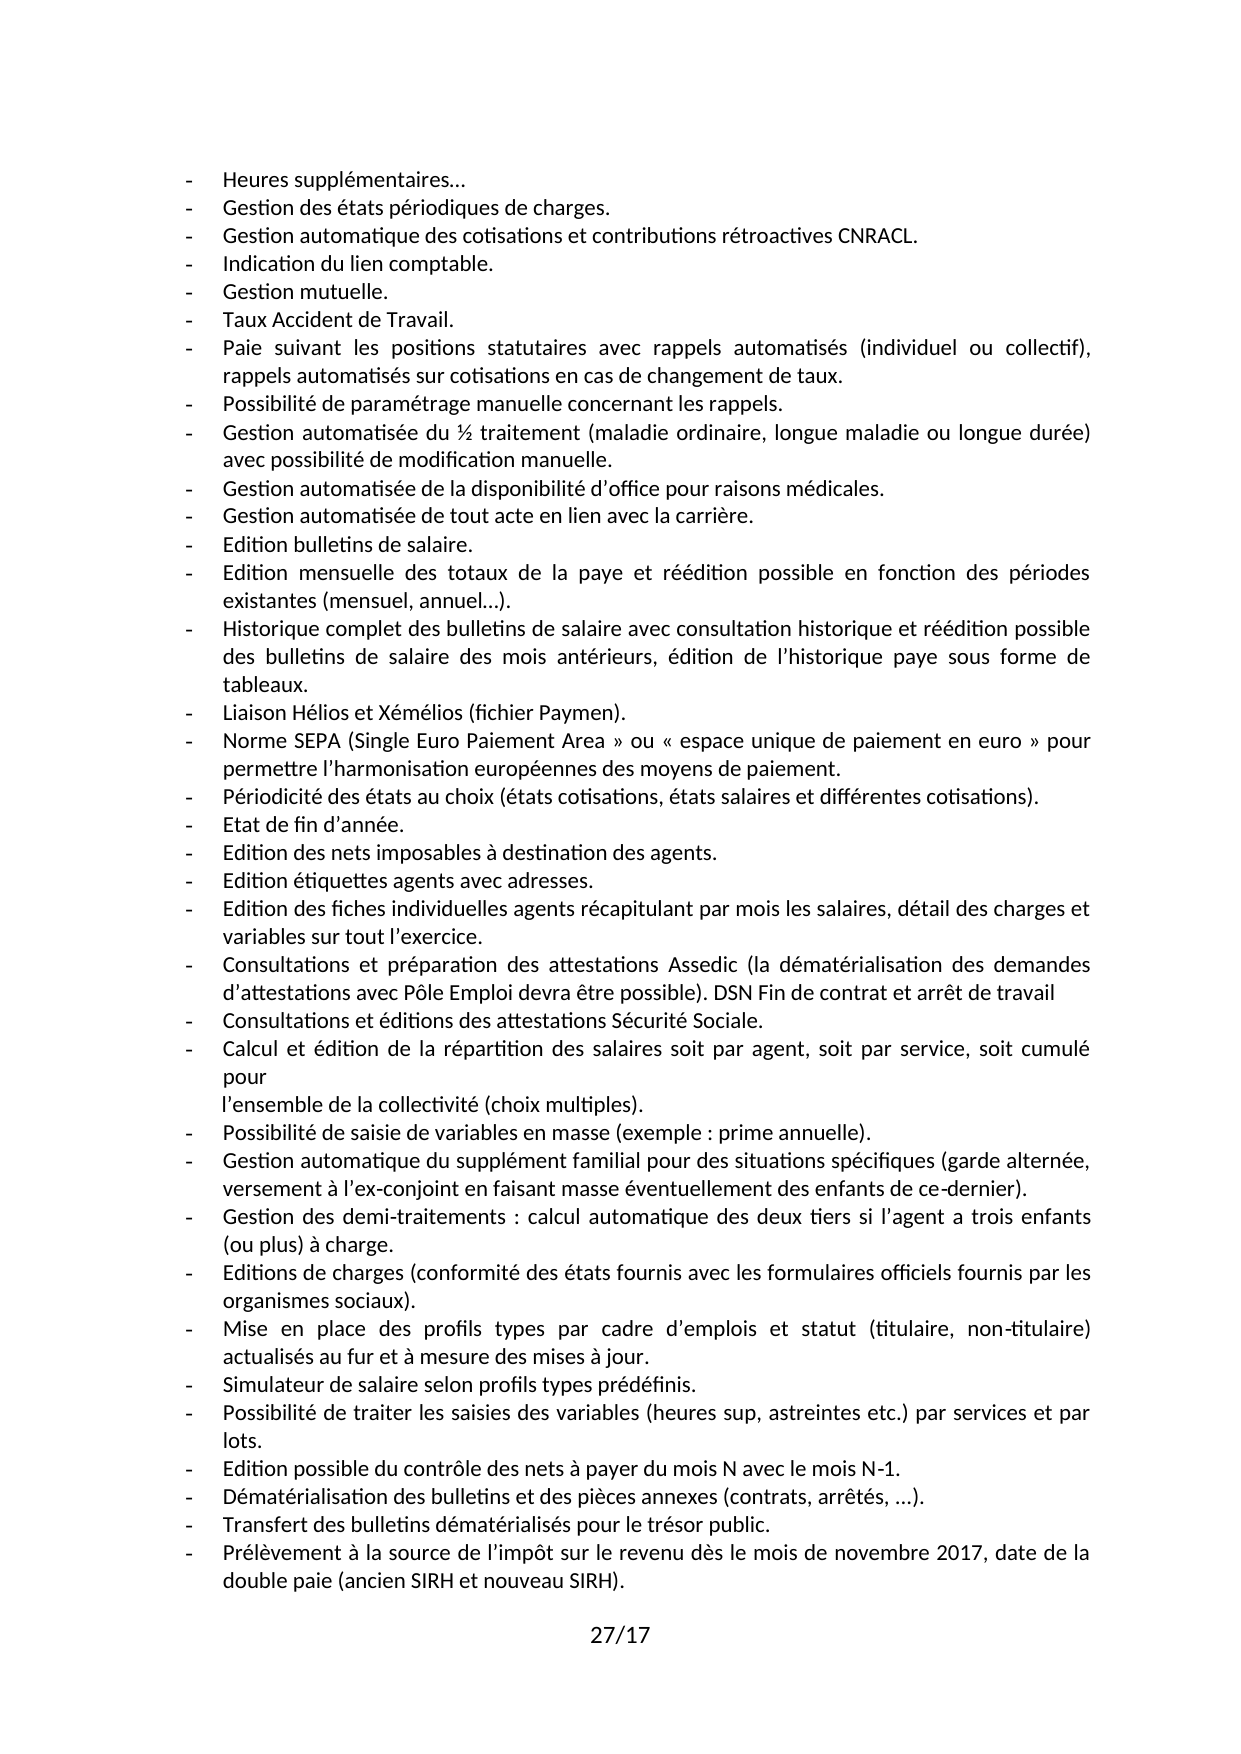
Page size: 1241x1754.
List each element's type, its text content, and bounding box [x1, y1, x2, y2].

list Possibilité de paramétrage manuelle concernant les rappels. [185, 389, 1092, 418]
text l’ensemble de la collectivité (choix multiples). [148, 1090, 1092, 1118]
list Simulateur de salaire selon profils types prédéfinis. [185, 1370, 1092, 1398]
list Edition des fiches individuelles agents récapitulant par mois les salaires, détail des charges et variables sur tout l’exercice. [185, 894, 1092, 950]
list Paie suivant les positions statutaires avec rappels automatisés (individuel ou collectif), rappels automatisés sur cotisations en cas de changement de taux. [185, 333, 1092, 389]
list Gestion automatique des cotisations et contributions rétroactives CNRACL. [185, 221, 1092, 249]
list Possibilité de traiter les saisies des variables (heures sup, astreintes etc.) par services et par lots. [185, 1398, 1092, 1454]
list Calcul et édition de la répartition des salaires soit par agent, soit par service, soit cumulé pour [185, 1034, 1092, 1090]
list Taux Accident de Travail. [185, 306, 1092, 333]
list Consultations et préparation des attestations Assedic (la dématérialisation des demandes d’attestations avec Pôle Emploi devra être possible). DSN Fin de contrat et arrêt de travail [185, 950, 1092, 1006]
list Historique complet des bulletins de salaire avec consultation historique et réédition possible des bulletins de salaire des mois antérieurs, édition de l’historique paye sous forme de tableaux. [185, 614, 1092, 698]
list Gestion automatisée du ½ traitement (maladie ordinaire, longue maladie ou longue durée) avec possibilité de modification manuelle. [185, 418, 1092, 474]
list Gestion des demi‐traitements : calcul automatique des deux tiers si l’agent a trois enfants (ou plus) à charge. [185, 1202, 1092, 1258]
list Etat de fin d’année. [185, 810, 1092, 838]
list Edition étiquettes agents avec adresses. [185, 866, 1092, 894]
list Consultations et éditions des attestations Sécurité Sociale. [185, 1006, 1092, 1034]
list Edition des nets imposables à destination des agents. [185, 838, 1092, 866]
list Gestion automatisée de tout acte en lien avec la carrière. [185, 502, 1092, 530]
list Gestion automatisée de la disponibilité d’office pour raisons médicales. [185, 474, 1092, 502]
list Liaison Hélios et Xémélios (fichier Paymen). [185, 698, 1092, 726]
list Dématérialisation des bulletins et des pièces annexes (contrats, arrêtés, ...). [185, 1482, 1092, 1510]
list Gestion automatique du supplément familial pour des situations spécifiques (garde alternée, versement à l’ex‐conjoint en faisant masse éventuellement des enfants de ce‐dernier). [185, 1146, 1092, 1202]
list Gestion mutuelle. [185, 277, 1092, 306]
list Heures supplémentaires… [185, 165, 1092, 193]
list Edition bulletins de salaire. [185, 530, 1092, 558]
list Prélèvement à la source de l’impôt sur le revenu dès le mois de novembre 2017, date de la double paie (ancien SIRH et nouveau SIRH). [185, 1538, 1092, 1594]
list Gestion des états périodiques de charges. [185, 193, 1092, 221]
list Edition possible du contrôle des nets à payer du mois N avec le mois N‐1. [185, 1454, 1092, 1482]
list Transfert des bulletins dématérialisés pour le trésor public. [185, 1510, 1092, 1538]
list Indication du lien comptable. [185, 249, 1092, 277]
list Norme SEPA (Single Euro Paiement Area » ou « espace unique de paiement en euro » pour permettre l’harmonisation européennes des moyens de paiement. [185, 726, 1092, 782]
list Edition mensuelle des totaux de la paye et réédition possible en fonction des périodes existantes (mensuel, annuel…). [185, 558, 1092, 614]
list Périodicité des états au choix (états cotisations, états salaires et différentes cotisations). [185, 782, 1092, 810]
list Mise en place des profils types par cadre d’emplois et statut (titulaire, non‐titulaire) actualisés au fur et à mesure des mises à jour. [185, 1314, 1092, 1370]
list Possibilité de saisie de variables en masse (exemple : prime annuelle). [185, 1118, 1092, 1146]
list Editions de charges (conformité des états fournis avec les formulaires officiels fournis par les organismes sociaux). [185, 1258, 1092, 1314]
